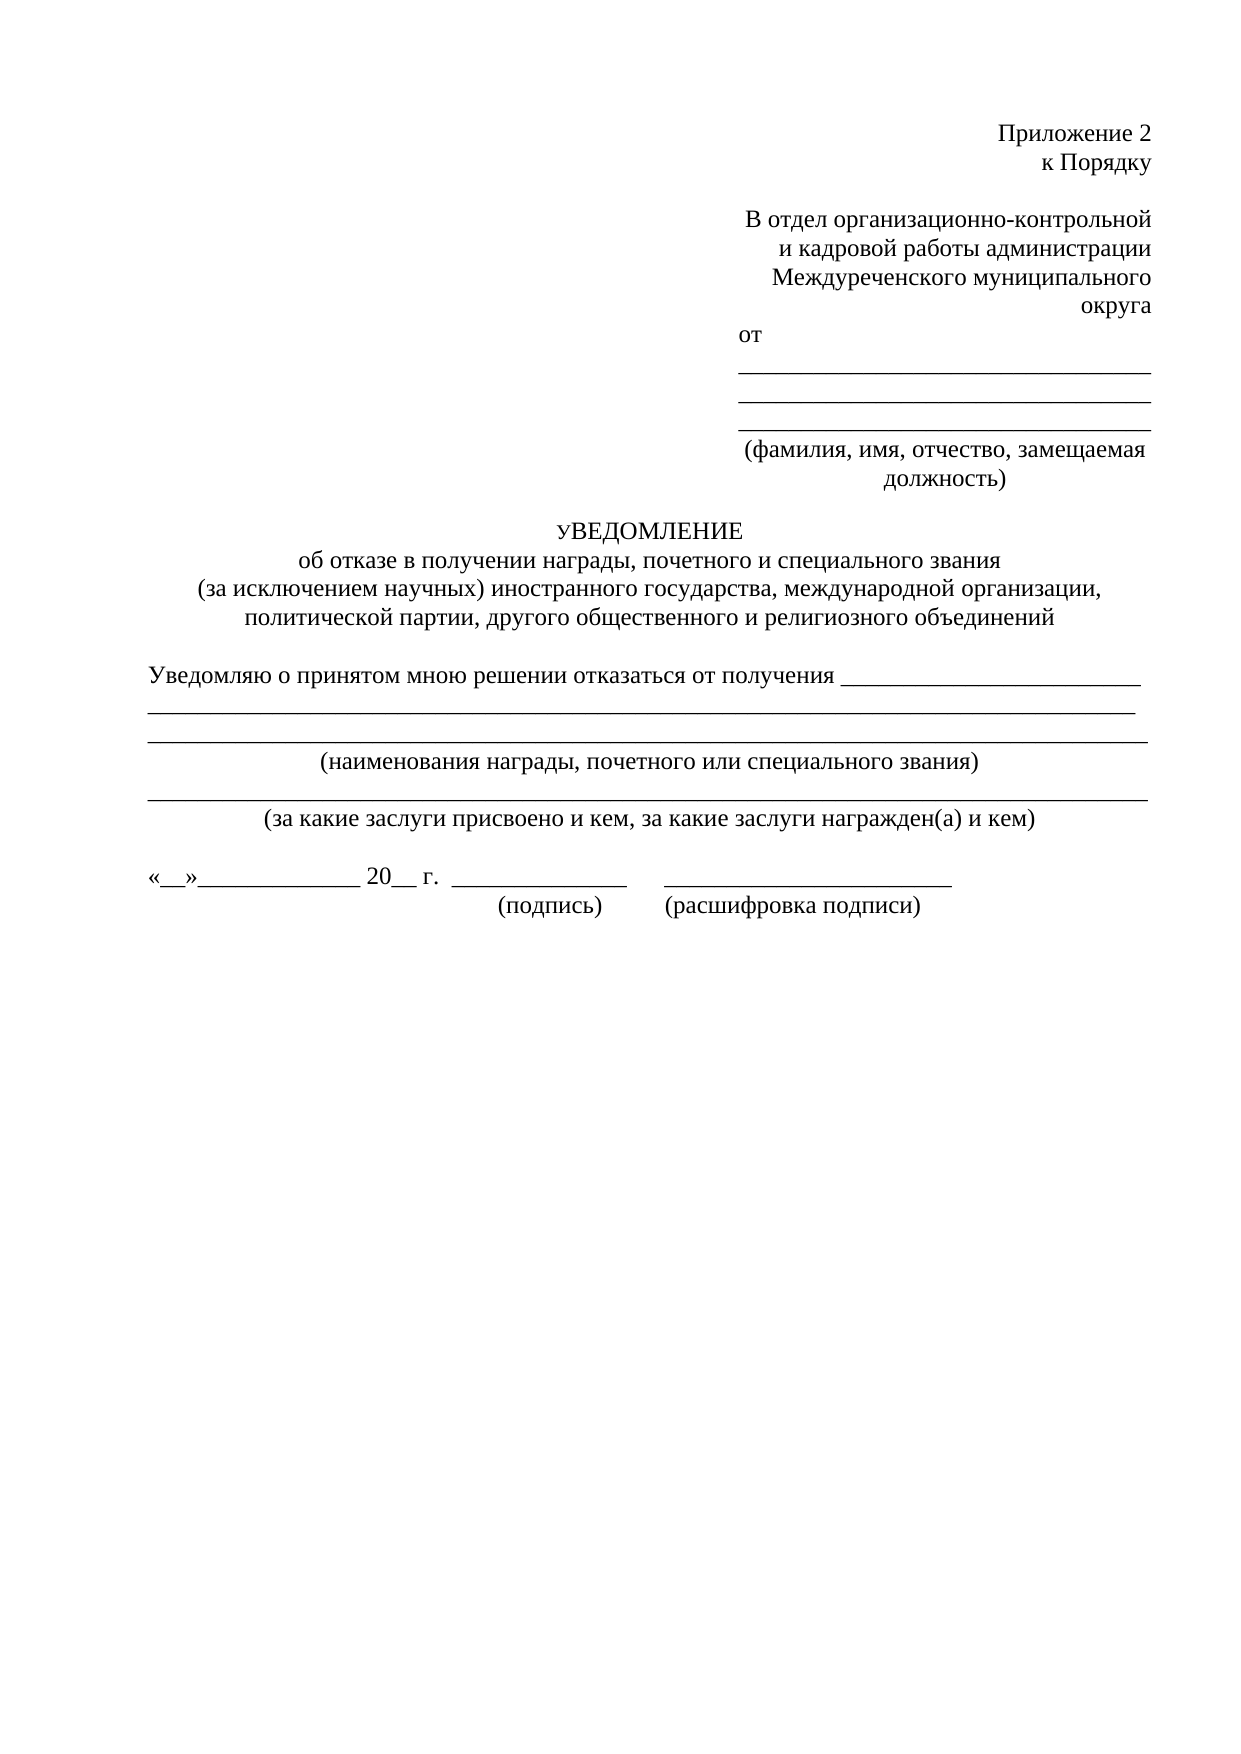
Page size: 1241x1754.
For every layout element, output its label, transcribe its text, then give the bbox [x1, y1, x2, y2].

text ________________________________________________________________________________ [148, 775, 1152, 803]
text (фамилия, имя, отчество, замещаемая должность) [738, 434, 1152, 492]
text «__»_____________ 20__ г. ______________ _______________________ [148, 861, 1152, 890]
text (за какие заслуги присвоено и кем, за какие заслуги награжден(а) и кем) [148, 803, 1152, 832]
text _______________________________________________________________________________ [148, 688, 1152, 717]
text (наименования награды, почетного или специального звания) [148, 746, 1152, 775]
text В отдел организационно-контрольной и кадровой работы администрации Междуреченского муниципального округа [738, 204, 1152, 319]
text политической партии, другого общественного и религиозного объединений [148, 602, 1152, 631]
text к Порядку [901, 147, 1152, 176]
text от _________________________________ [738, 319, 1152, 377]
text Уведомляю о принятом мною решении отказаться от получения ________________________ [148, 660, 1152, 688]
text об отказе в получении награды, почетного и специального звания [148, 545, 1152, 573]
text (за исключением научных) иностранного государства, международной организации, [148, 573, 1152, 602]
text (подпись) (расшифровка подписи) [148, 890, 1152, 918]
text Приложение 2 [148, 118, 1152, 147]
text ________________________________________________________________________________ [148, 717, 1152, 746]
text __________________________________________________________________ [738, 377, 1152, 434]
text УВЕДОМЛЕНИЕ [148, 516, 1152, 545]
